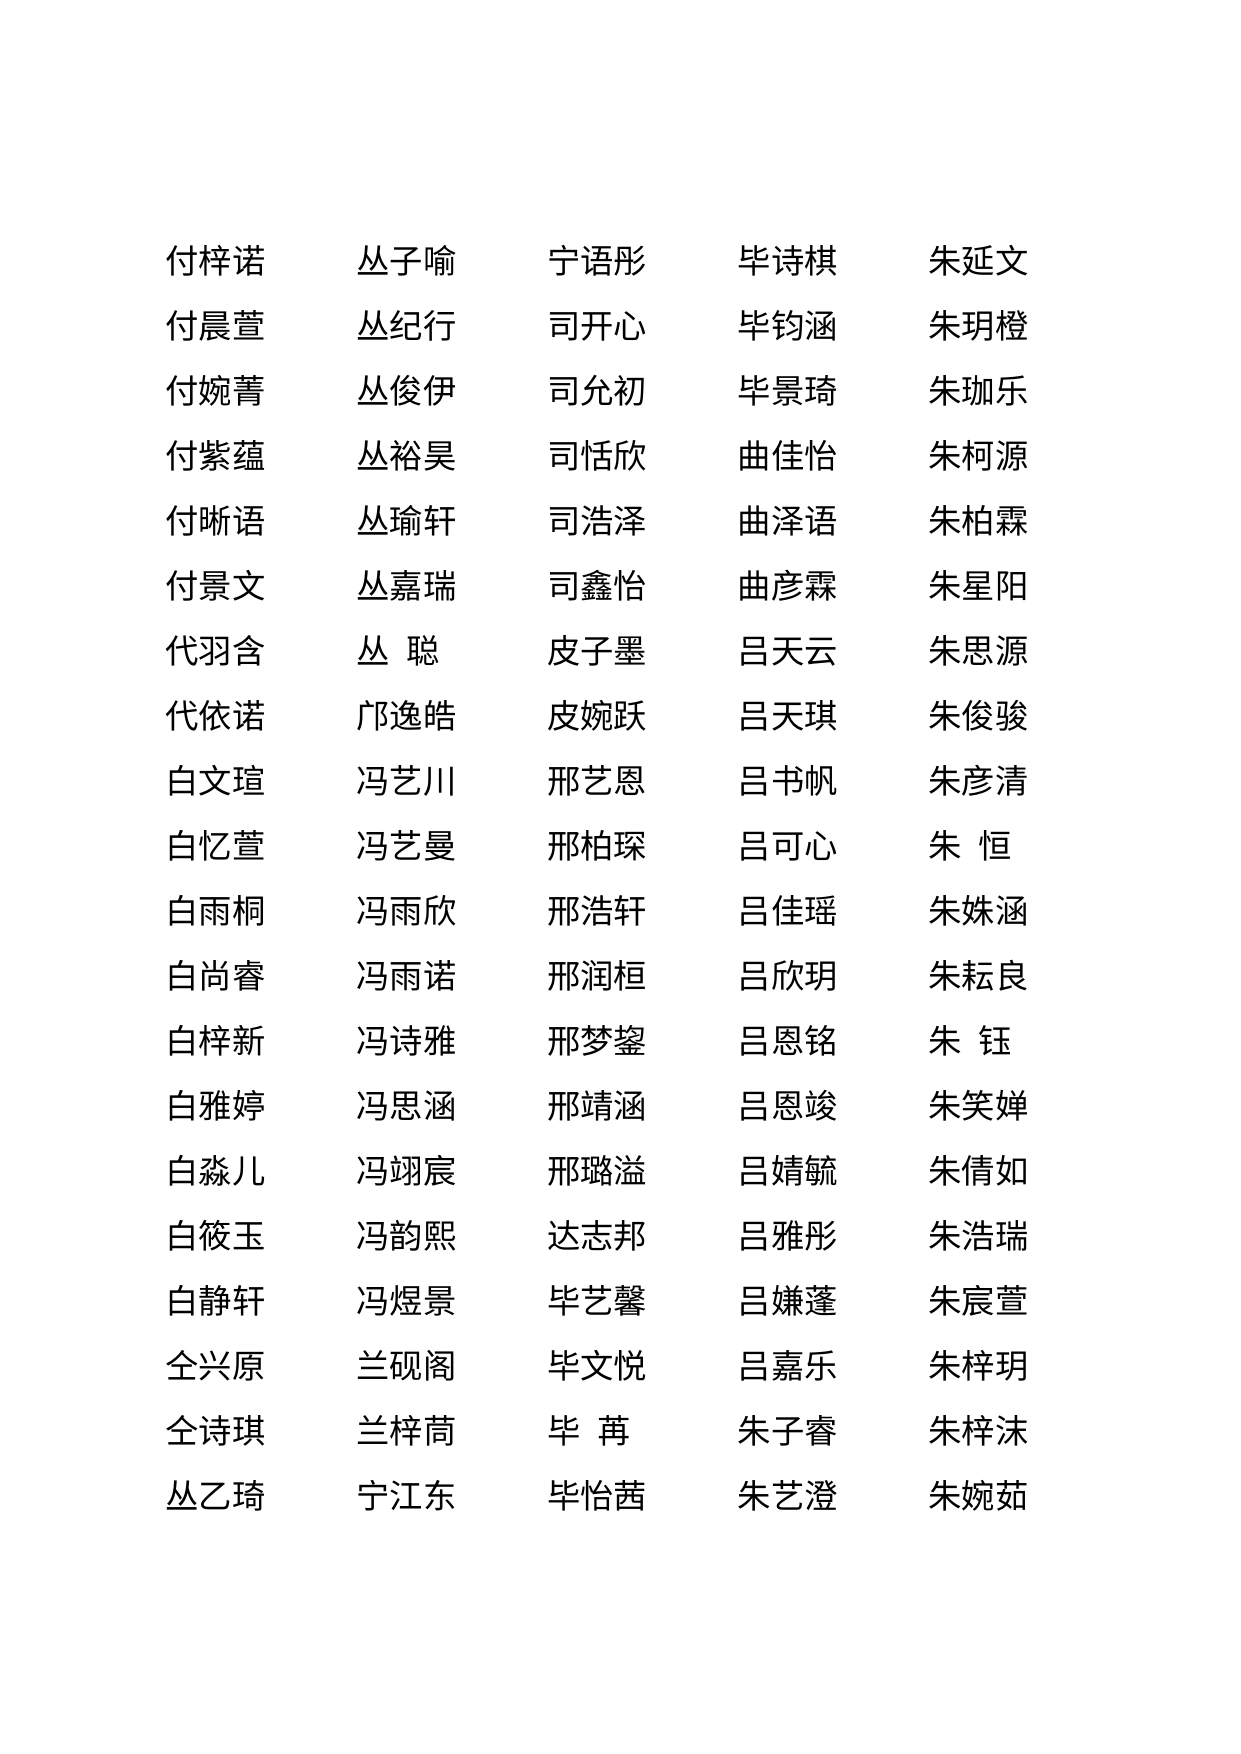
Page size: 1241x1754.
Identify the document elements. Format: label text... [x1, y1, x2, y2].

text 兰梓茼 [356, 1397, 502, 1462]
text 司开心 [547, 292, 693, 357]
text 邢梦鋆 [547, 1007, 693, 1072]
text 冯诗雅 [356, 1007, 502, 1072]
text 吕恩竣 [738, 1072, 884, 1137]
text 吕可心 [738, 812, 884, 877]
text 朱笑婵 [928, 1072, 1075, 1137]
text 朱柯源 [928, 422, 1075, 487]
text 付景文 [165, 552, 312, 617]
text 付紫蕴 [165, 422, 312, 487]
text 吕天琪 [738, 682, 884, 747]
text 兰砚阁 [356, 1332, 502, 1397]
text 仝诗琪 [165, 1397, 312, 1462]
text 付晰语 [165, 487, 312, 552]
text 丛瑜轩 [356, 487, 502, 552]
text 仝兴原 [165, 1332, 312, 1397]
text 达志邦 [547, 1202, 693, 1267]
text 宁语彤 [547, 227, 693, 292]
text 朱钰 [928, 1007, 1075, 1072]
text 白静轩 [165, 1267, 312, 1332]
text 朱梓玥 [928, 1332, 1075, 1397]
text 白雨桐 [165, 877, 312, 942]
text 付晨萱 [165, 292, 312, 357]
text 朱星阳 [928, 552, 1075, 617]
text 司允初 [547, 357, 693, 422]
text 丛纪行 [356, 292, 502, 357]
text 朱婉茹 [928, 1462, 1075, 1527]
text 朱珈乐 [928, 357, 1075, 422]
text 白梓新 [165, 1007, 312, 1072]
text 邢璐溢 [547, 1137, 693, 1202]
text 冯雨欣 [356, 877, 502, 942]
text 邢柏琛 [547, 812, 693, 877]
text 吕雅彤 [738, 1202, 884, 1267]
text 司恬欣 [547, 422, 693, 487]
text 司鑫怡 [547, 552, 693, 617]
text 毕艺馨 [547, 1267, 693, 1332]
text 白尚睿 [165, 942, 312, 1007]
text 曲佳怡 [738, 422, 884, 487]
text 冯韵熙 [356, 1202, 502, 1267]
text 朱恒 [928, 812, 1075, 877]
text 付梓诺 [165, 227, 312, 292]
text 皮子墨 [547, 617, 693, 682]
text 丛俊伊 [356, 357, 502, 422]
text 朱彦清 [928, 747, 1075, 812]
text 朱延文 [928, 227, 1075, 292]
text 朱艺澄 [738, 1462, 884, 1527]
text 吕佳瑶 [738, 877, 884, 942]
text 毕文悦 [547, 1332, 693, 1397]
text 朱耘良 [928, 942, 1075, 1007]
text 朱姝涵 [928, 877, 1075, 942]
text 代羽含 [165, 617, 312, 682]
text 冯思涵 [356, 1072, 502, 1137]
text 邝逸皓 [356, 682, 502, 747]
text 司浩泽 [547, 487, 693, 552]
text 吕欣玥 [738, 942, 884, 1007]
text 吕恩铭 [738, 1007, 884, 1072]
text 朱倩如 [928, 1137, 1075, 1202]
text 朱柏霖 [928, 487, 1075, 552]
text 曲彦霖 [738, 552, 884, 617]
text 朱玥橙 [928, 292, 1075, 357]
text 吕嫌蓬 [738, 1267, 884, 1332]
text 皮婉跃 [547, 682, 693, 747]
text 毕苒 [547, 1397, 693, 1462]
text 邢润桓 [547, 942, 693, 1007]
text 吕天云 [738, 617, 884, 682]
text 邢靖涵 [547, 1072, 693, 1137]
text 丛聪 [356, 617, 502, 682]
text 宁江东 [356, 1462, 502, 1527]
text 冯艺曼 [356, 812, 502, 877]
text 白筱玉 [165, 1202, 312, 1267]
text 吕嘉乐 [738, 1332, 884, 1397]
text 冯艺川 [356, 747, 502, 812]
text 冯翊宸 [356, 1137, 502, 1202]
text 毕钧涵 [738, 292, 884, 357]
text 付婉菁 [165, 357, 312, 422]
text 白文瑄 [165, 747, 312, 812]
text 毕怡茜 [547, 1462, 693, 1527]
text 朱子睿 [738, 1397, 884, 1462]
text 冯煜景 [356, 1267, 502, 1332]
text 朱宸萱 [928, 1267, 1075, 1332]
text 丛裕昊 [356, 422, 502, 487]
text 朱思源 [928, 617, 1075, 682]
text 朱浩瑞 [928, 1202, 1075, 1267]
text 吕婧毓 [738, 1137, 884, 1202]
text 白忆萱 [165, 812, 312, 877]
text 白淼儿 [165, 1137, 312, 1202]
text 白雅婷 [165, 1072, 312, 1137]
text 丛嘉瑞 [356, 552, 502, 617]
text 朱梓沫 [928, 1397, 1075, 1462]
text 毕诗棋 [738, 227, 884, 292]
text 代依诺 [165, 682, 312, 747]
text 曲泽语 [738, 487, 884, 552]
text 丛子喻 [356, 227, 502, 292]
text 冯雨诺 [356, 942, 502, 1007]
text 朱俊骏 [928, 682, 1075, 747]
text 邢浩轩 [547, 877, 693, 942]
text 毕景琦 [738, 357, 884, 422]
text 吕书帆 [738, 747, 884, 812]
text 邢艺恩 [547, 747, 693, 812]
text 丛乙琦 [165, 1462, 312, 1527]
